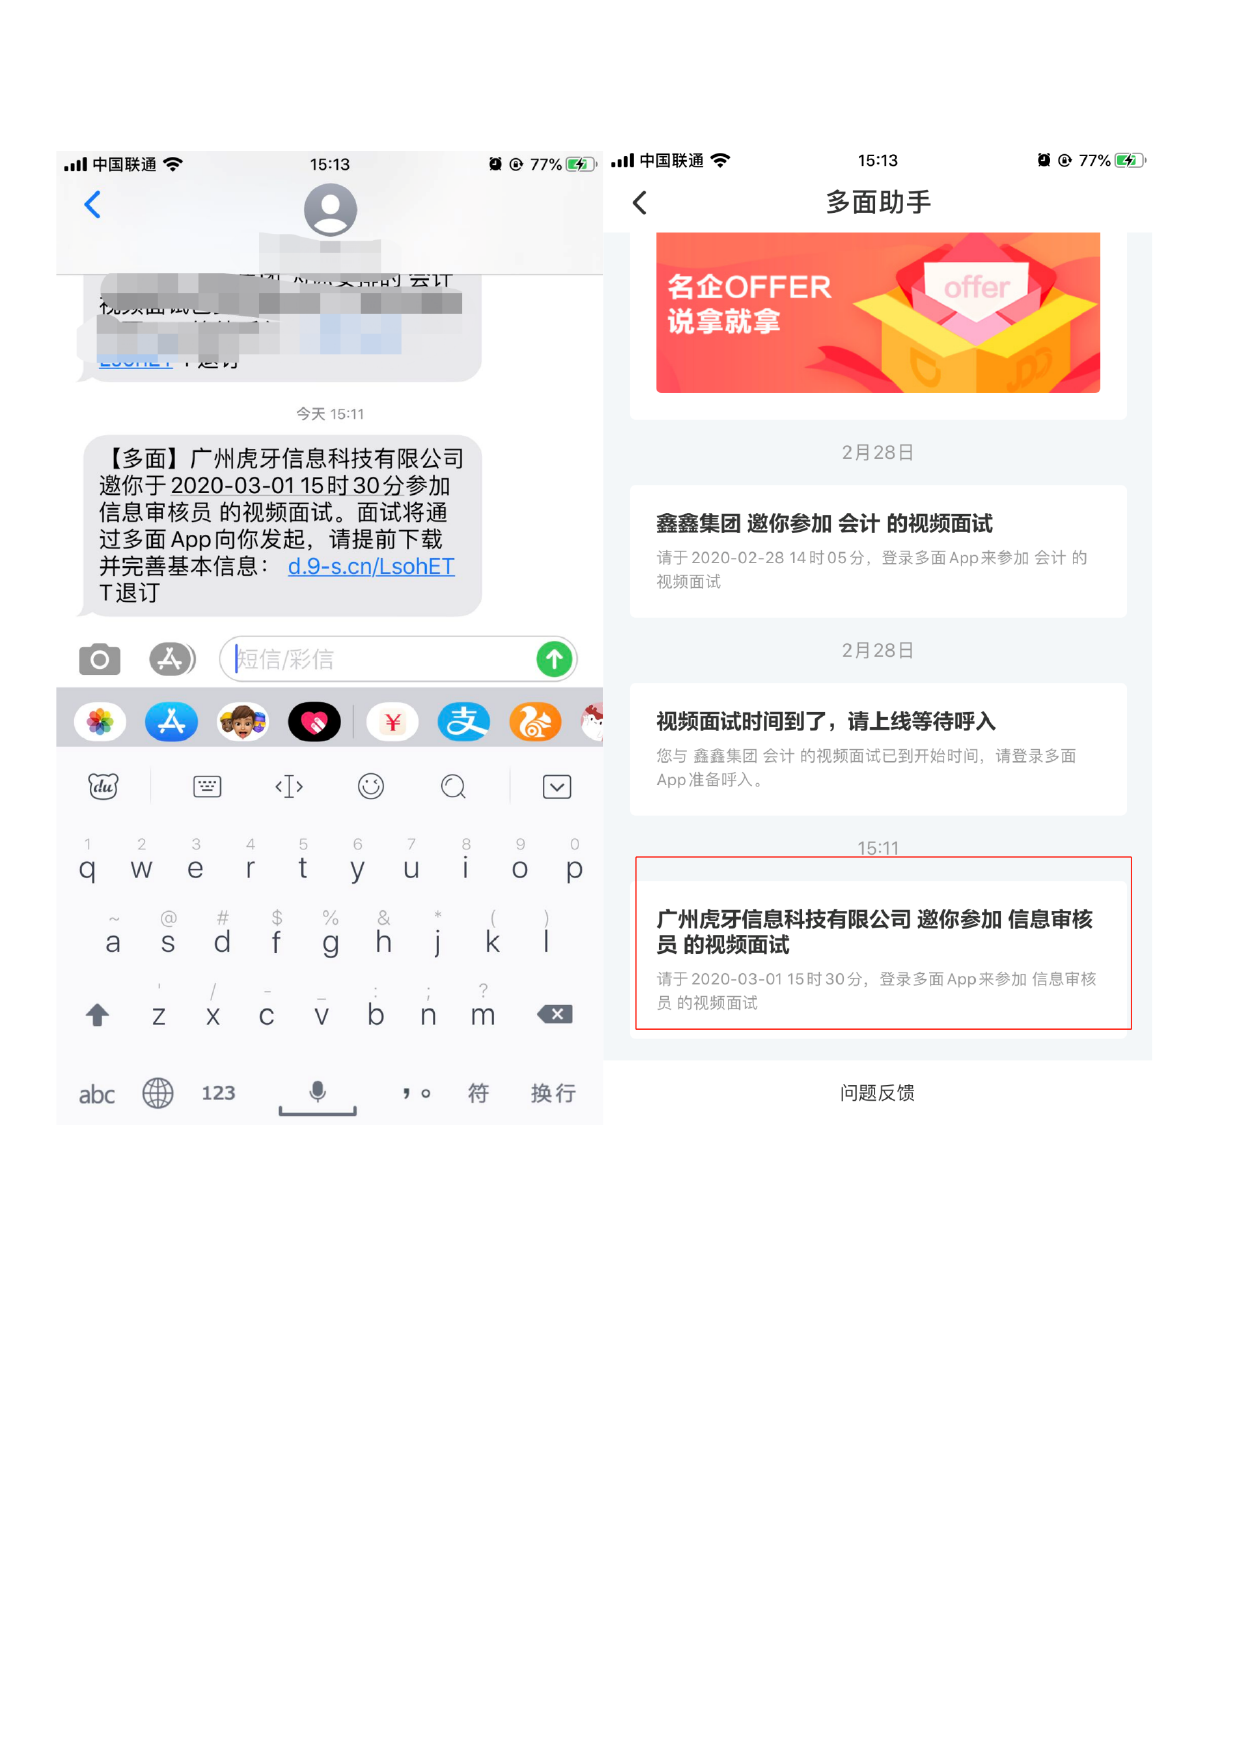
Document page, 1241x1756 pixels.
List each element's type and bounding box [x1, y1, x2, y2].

picture [56, 147, 1153, 1125]
